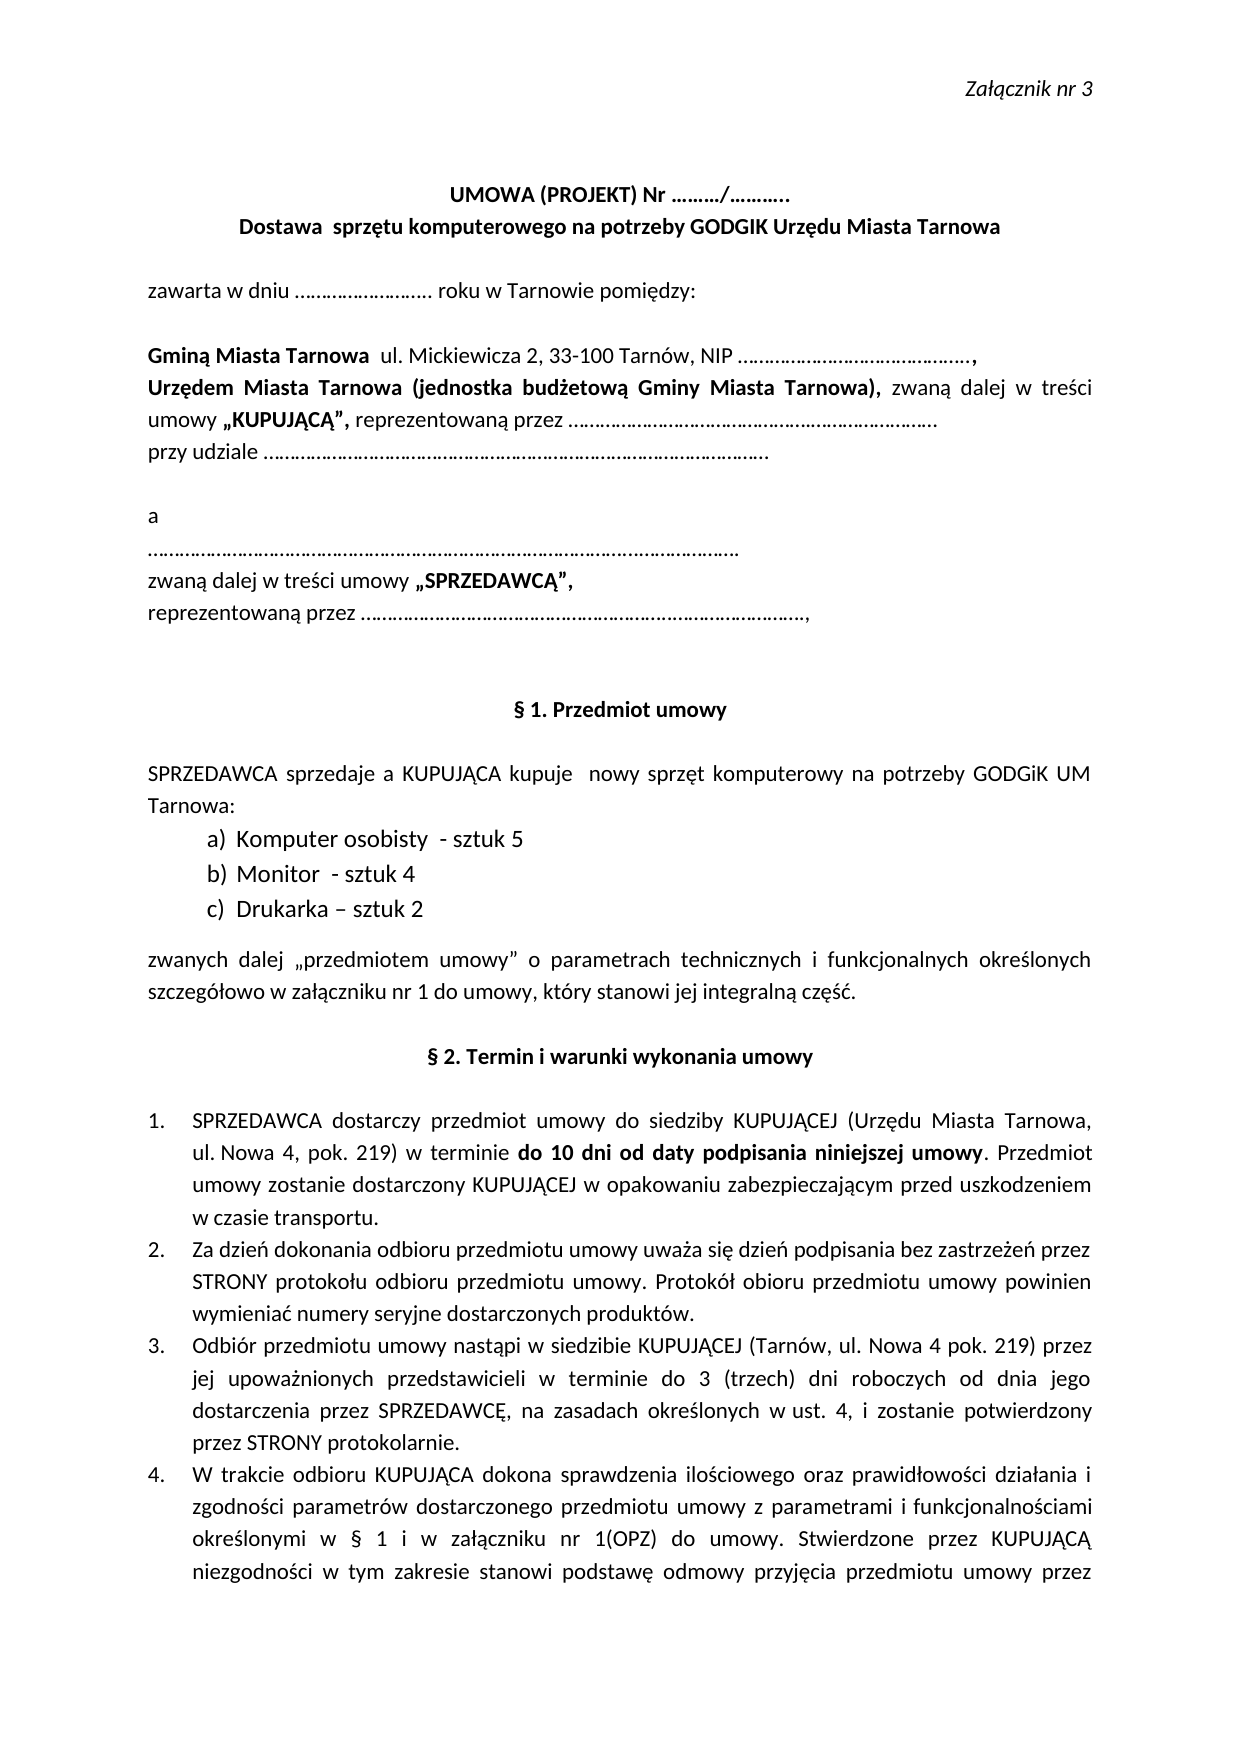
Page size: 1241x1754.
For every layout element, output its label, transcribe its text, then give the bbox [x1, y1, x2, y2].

text SPRZEDAWCA sprzedaje a KUPUJĄCA kupuje nowy sprzęt komputerowy na potrzeby GODGiK UM Tarnowa: [148, 759, 1093, 819]
text zwanych dalej „przedmiotem umowy” o parametrach technicznych i funkcjonalnych określonych szczegółowo w załączniku nr 1 do umowy, który stanowi jej integralną część. [148, 945, 1093, 1005]
text Urzędem Miasta Tarnowa (jednostka budżetową Gminy Miasta Tarnowa), zwaną dalej w treści umowy „KUPUJĄCĄ”, reprezentowaną przez ……………………………………….…………………… [148, 373, 1093, 433]
text § 1. Przedmiot umowy [148, 695, 1093, 723]
list Za dzień dokonania odbioru przedmiotu umowy uważa się dzień podpisania bez zastrzeżeń przez STRONY protokołu odbioru przedmiotu umowy. Protokół obioru przedmiotu umowy powinien wymieniać numery seryjne dostarczonych produktów. [148, 1235, 1093, 1327]
text Dostawa sprzętu komputerowego na potrzeby GODGIK Urzędu Miasta Tarnowa [148, 212, 1093, 240]
text a [148, 502, 1093, 530]
text § 2. Termin i warunki wykonania umowy [148, 1042, 1093, 1070]
text zawarta w dniu …………………….. roku w Tarnowie pomiędzy: [148, 276, 1093, 304]
text zwaną dalej w treści umowy „SPRZEDAWCĄ”, [148, 566, 1093, 594]
text reprezentowaną przez …………………………………………………..……………………., [148, 598, 1093, 626]
list Monitor - sztuk 4 [207, 858, 1093, 889]
text UMOWA (PROJEKT) Nr ………/……….. [148, 180, 1093, 208]
list SPRZEDAWCA dostarczy przedmiot umowy do siedziby KUPUJĄCEJ (Urzędu Miasta Tarnowa, ul. Nowa 4, pok. 219) w terminie do 10 dni od daty podpisania niniejszej umowy. Przedmiot umowy zostanie dostarczony KUPUJĄCEJ w opakowaniu zabezpieczającym przed uszkodzeniem w czasie transportu. [148, 1106, 1093, 1231]
list Odbiór przedmiotu umowy nastąpi w siedzibie KUPUJĄCEJ (Tarnów, ul. Nowa 4 pok. 219) przez jej upoważnionych przedstawicieli w terminie do 3 (trzech) dni roboczych od dnia jego dostarczenia przez SPRZEDAWCĘ, na zasadach określonych w ust. 4, i zostanie potwierdzony przez STRONY protokolarnie. [148, 1331, 1093, 1456]
list Komputer osobisty - sztuk 5 [207, 823, 1093, 854]
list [148, 1460, 1093, 1585]
text ………………………………………………………………………………...………………. [148, 534, 1093, 562]
list Drukarka – sztuk 2 [207, 893, 1093, 924]
text Gminą Miasta Tarnowa ul. Mickiewicza 2, 33-100 Tarnów, NIP …………………………………….., [148, 341, 1093, 369]
text przy udziale …………………………………………………………………………………… [148, 437, 1093, 465]
